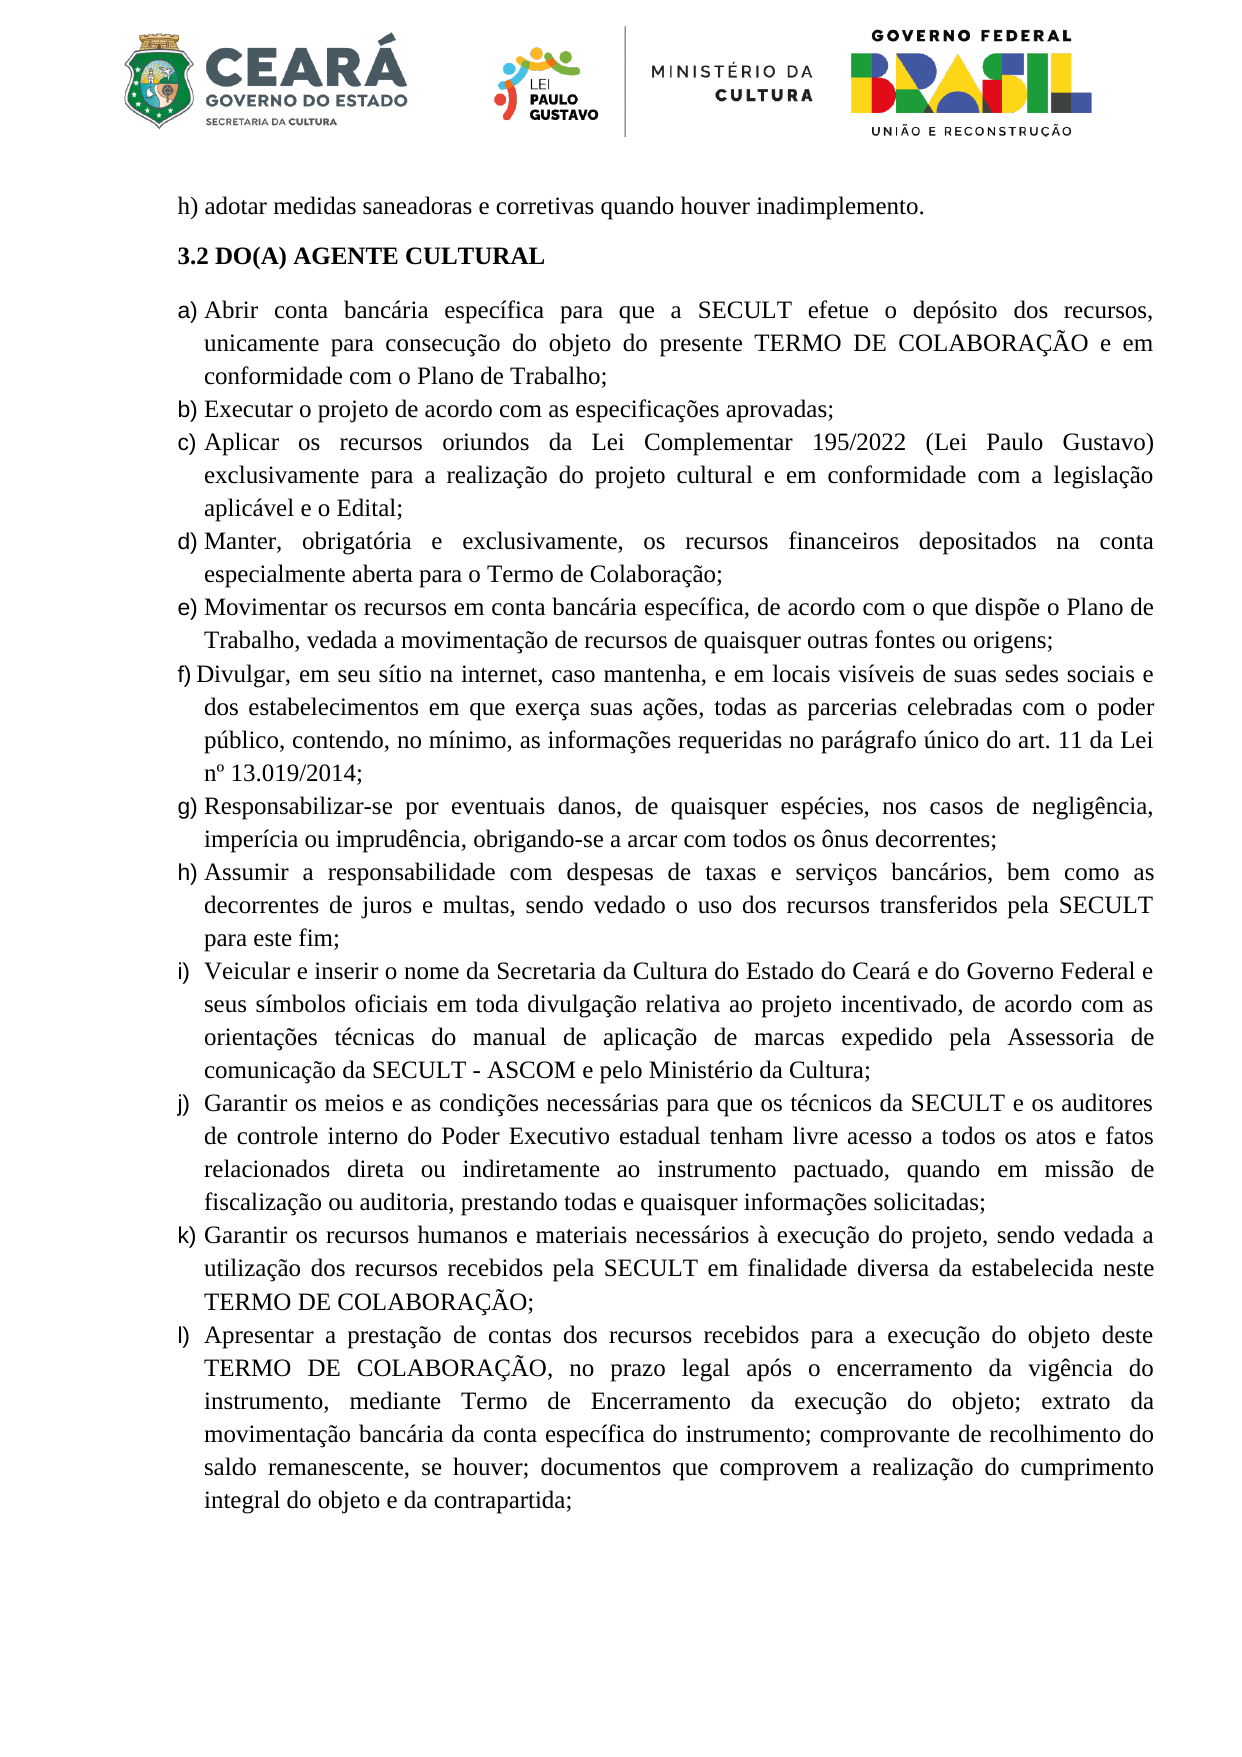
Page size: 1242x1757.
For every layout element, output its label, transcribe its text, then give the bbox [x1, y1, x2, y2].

list Veicular e inserir o nome da Secretaria da Cultura do Estado do Ceará e do Governo Federal e seus símbolos oficiais em toda divulgação relativa ao projeto incentivado, de acordo com as orientações técnicas do manual de aplicação de marcas expedido pela Assessoria de comunicação da SECULT - ASCOM e pelo Ministério da Cultura; [177, 956, 1155, 1084]
list Apresentar a prestação de contas dos recursos recebidos para a execução do objeto deste TERMO DE COLABORAÇÃO, no prazo legal após o encerramento da vigência do instrumento, mediante Termo de Encerramento da execução do objeto; extrato da movimentação bancária da conta específica do instrumento; comprovante de recolhimento do saldo remanescente, se houver; documentos que comprovem a realização do cumprimento integral do objeto e da contrapartida; [177, 1320, 1155, 1514]
picture [118, 26, 1094, 137]
list Aplicar os recursos oriundos da Lei Complementar 195/2022 (Lei Paulo Gustavo) exclusivamente para a realização do projeto cultural e em conformidade com a legislação aplicável e o Edital; [177, 427, 1155, 522]
list Manter, obrigatória e exclusivamente, os recursos financeiros depositados na conta especialmente aberta para o Termo de Colaboração; [177, 526, 1155, 588]
text h) adotar medidas saneadoras e corretivas quando houver inadimplemento. [177, 191, 1142, 220]
list Assumir a responsabilidade com despesas de taxas e serviços bancários, bem como as decorrentes de juros e multas, sendo vedado o uso dos recursos transferidos pela SECULT para este fim; [177, 857, 1155, 952]
list Divulgar, em seu sítio na internet, caso mantenha, e em locais visíveis de suas sedes sociais e dos estabelecimentos em que exerça suas ações, todas as parcerias celebradas com o poder público, contendo, no mínimo, as informações requeridas no parágrafo único do art. 11 da Lei nº 13.019/2014; [177, 659, 1155, 787]
list Responsabilizar-se por eventuais danos, de quaisquer espécies, nos casos de negligência, imperícia ou imprudência, obrigando-se a arcar com todos os ônus decorrentes; [177, 791, 1155, 853]
list Executar o projeto de acordo com as especificações aprovadas; [177, 394, 1155, 423]
list Garantir os recursos humanos e materiais necessários à execução do projeto, sendo vedada a utilização dos recursos recebidos pela SECULT em finalidade diversa da estabelecida neste TERMO DE COLABORAÇÃO; [177, 1221, 1155, 1315]
list Abrir conta bancária específica para que a SECULT efetue o depósito dos recursos, unicamente para consecução do objeto do presente TERMO DE COLABORAÇÃO e em conformidade com o Plano de Trabalho; [177, 295, 1155, 389]
list Movimentar os recursos em conta bancária específica, de acordo com o que dispõe o Plano de Trabalho, vedada a movimentação de recursos de quaisquer outras fontes ou origens; [177, 592, 1155, 654]
text 3.2 DO(A) AGENTE CULTURAL [177, 241, 1142, 269]
list Garantir os meios e as condições necessárias para que os técnicos da SECULT e os auditores de controle interno do Poder Executivo estadual tenham livre acesso a todos os atos e fatos relacionados direta ou indiretamente ao instrumento pactuado, quando em missão de fiscalização ou auditoria, prestando todas e quaisquer informações solicitadas; [177, 1088, 1155, 1216]
